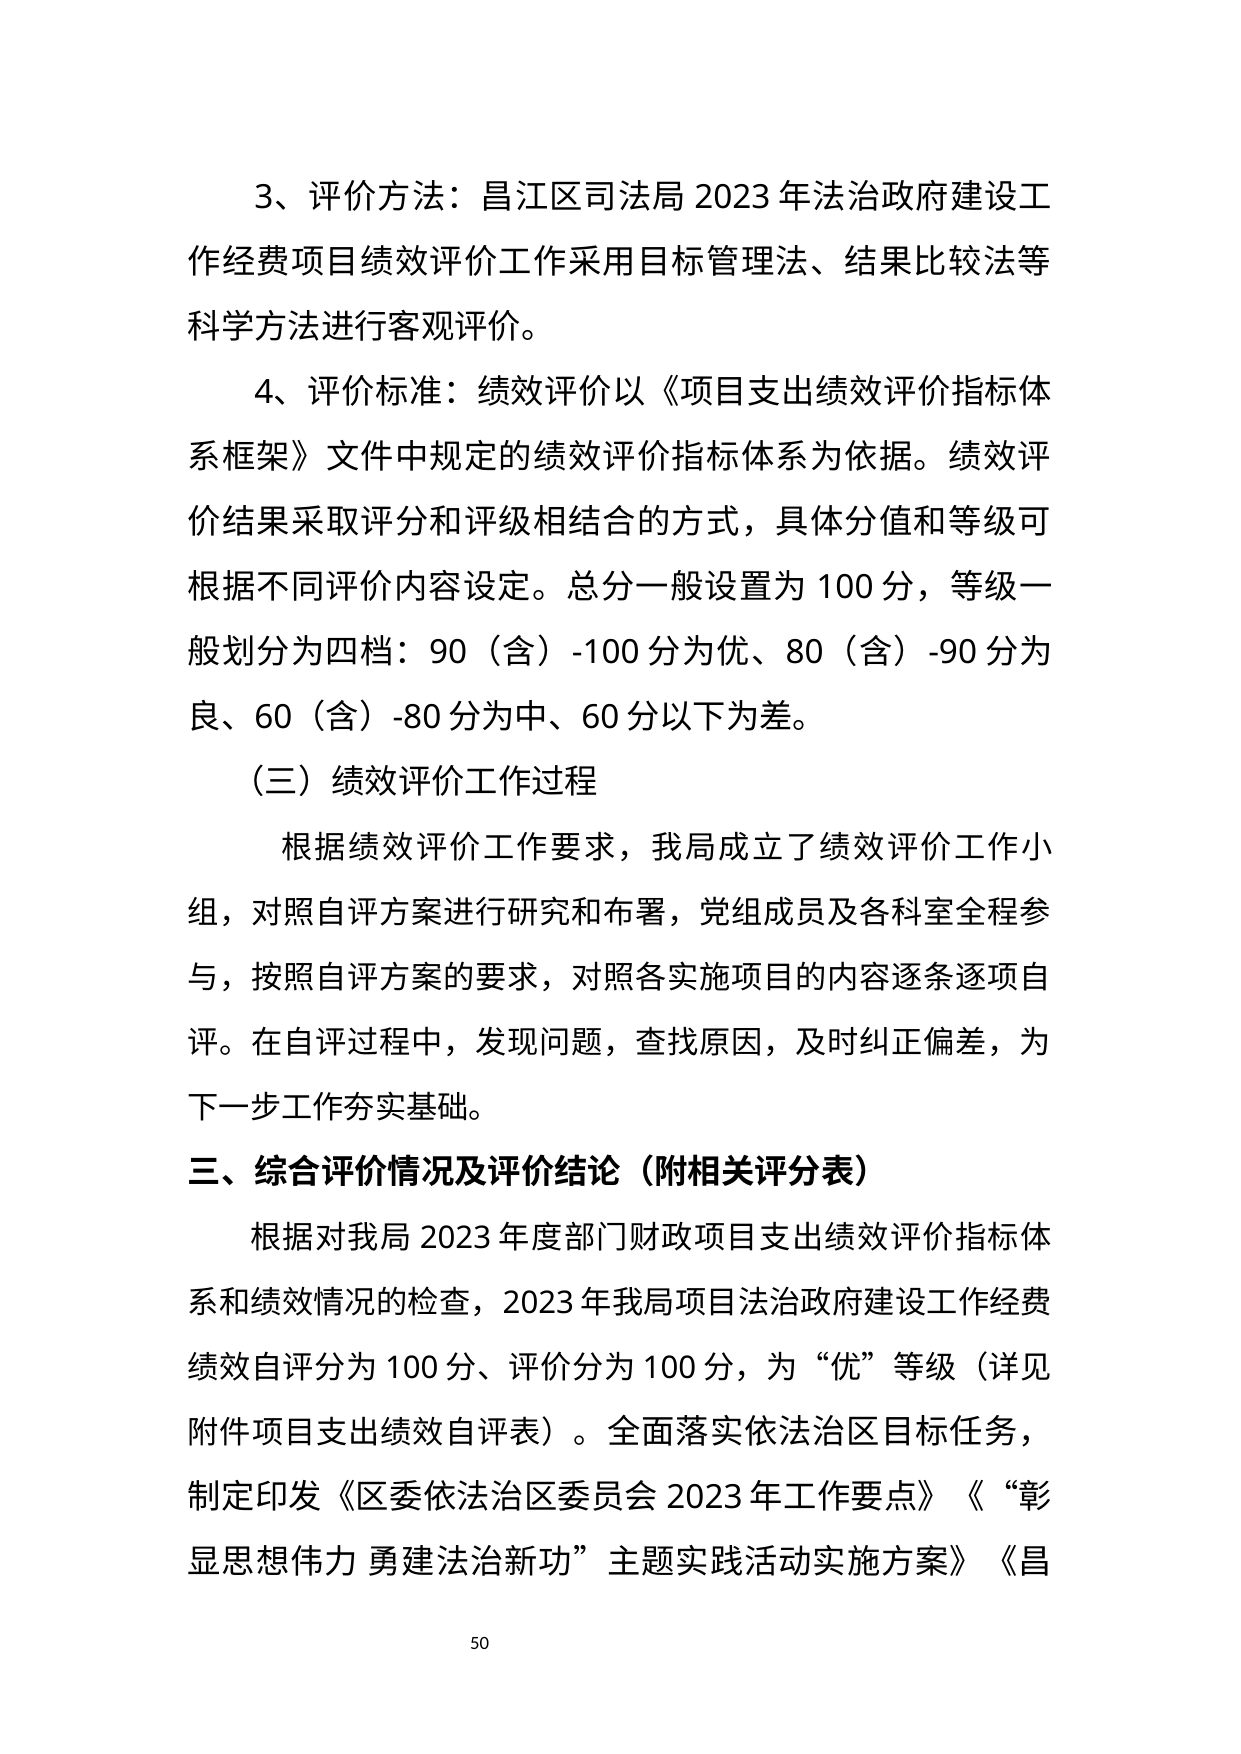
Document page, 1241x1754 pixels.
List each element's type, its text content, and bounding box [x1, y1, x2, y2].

list 综合评价情况及评价结论（附相关评分表） [187, 1137, 1053, 1202]
text 根据绩效评价工作要求，我局成立了绩效评价工作小组，对照自评方案进行研究和布署，党组成员及各科室全程参与，按照自评方案的要求，对照各实施项目的内容逐条逐项自评。在自评过程中，发现问题，查找原因，及时纠正偏差，为下一步工作夯实基础。 [187, 812, 1053, 1137]
list 绩效评价工作过程 [187, 747, 1053, 812]
list 3、评价方法：昌江区司法局2023年法治政府建设工作经费项目绩效评价工作采用目标管理法、结果比较法等科学方法进行客观评价。 [187, 162, 1053, 357]
list 4、评价标准：绩效评价以《项目支出绩效评价指标体系框架》文件中规定的绩效评价指标体系为依据。绩效评价结果采取评分和评级相结合的方式，具体分值和等级可根据不同评价内容设定。总分一般设置为100分，等级一般划分为四档：90（含）-100分为优、80（含）-90分为良、60（含）-80分为中、60分以下为差。 [187, 357, 1053, 747]
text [187, 1202, 1053, 1592]
